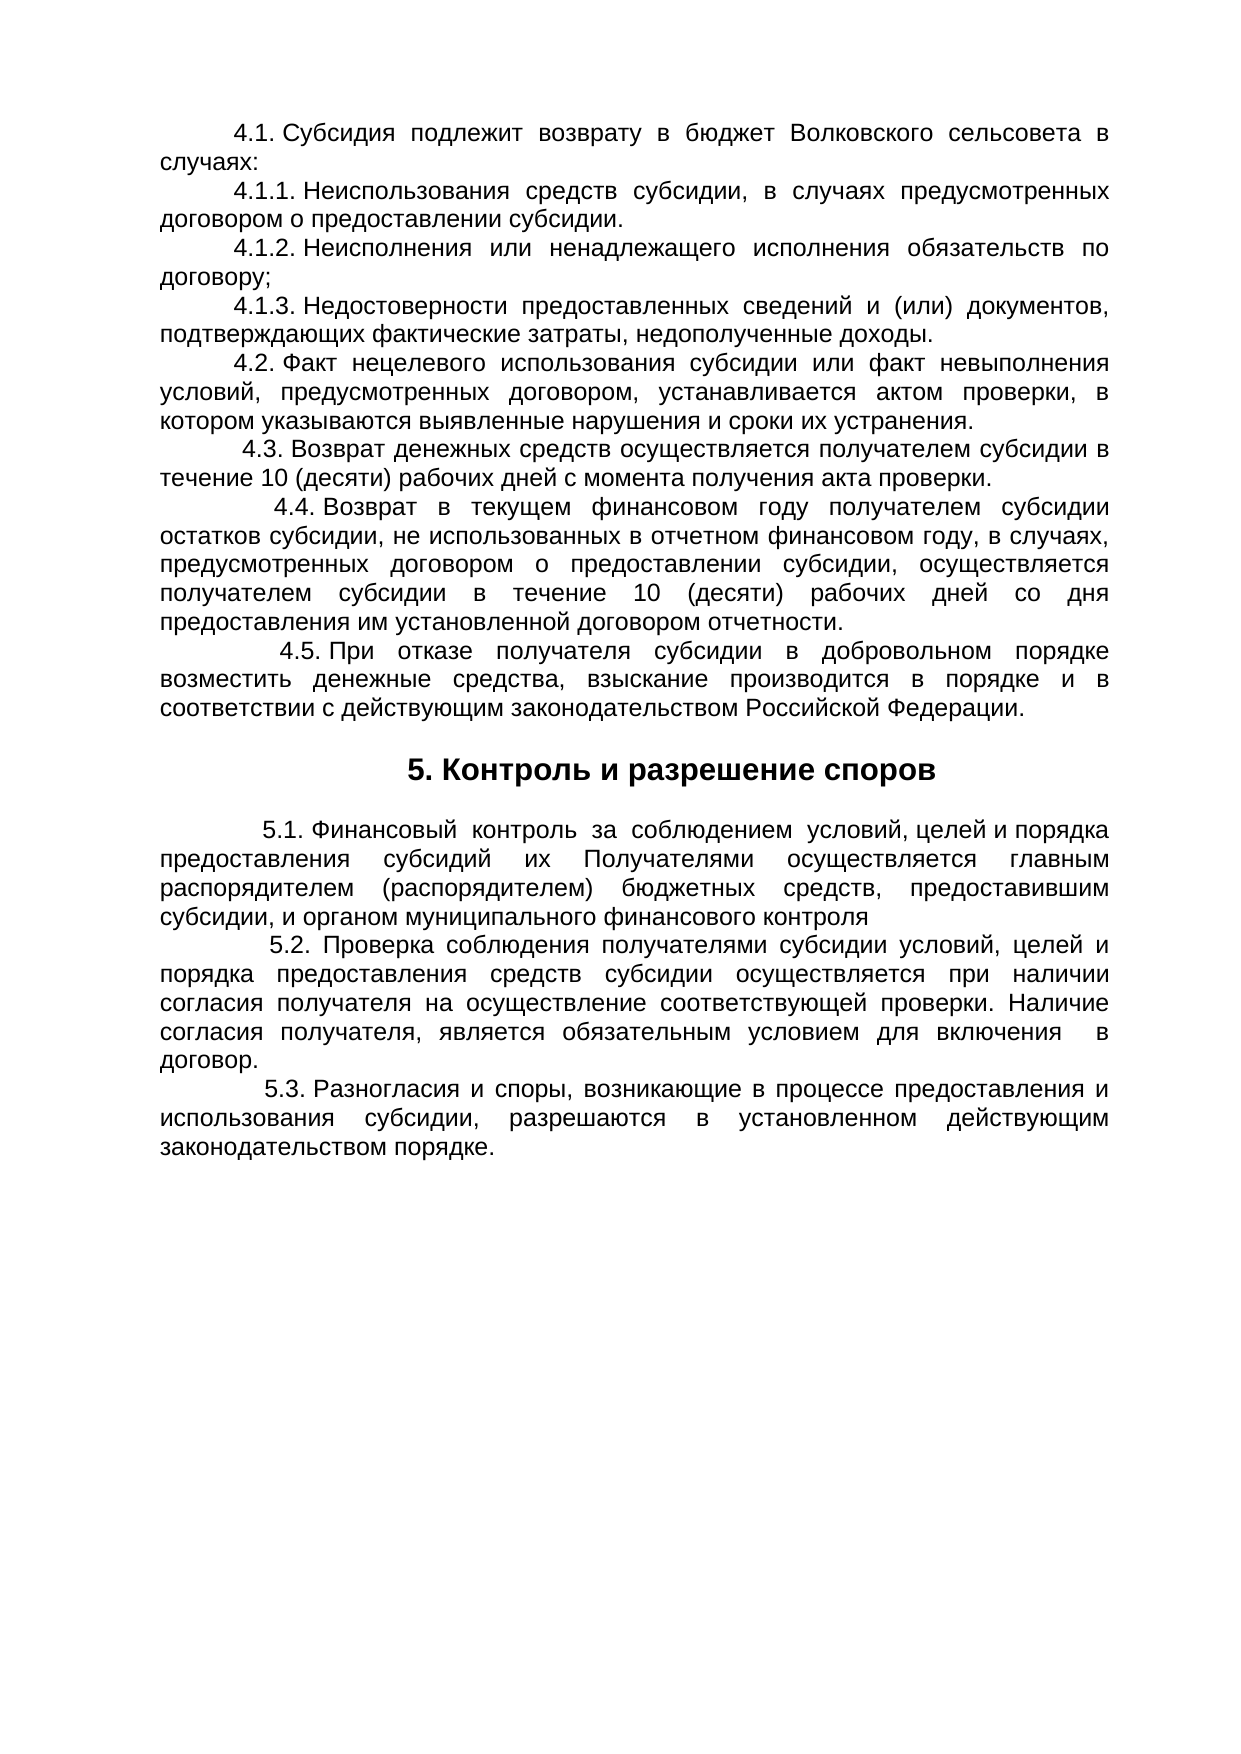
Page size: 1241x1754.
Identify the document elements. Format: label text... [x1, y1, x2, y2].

text 4.1.2. Неисполнения или ненадлежащего исполнения обязательств по договору; [159, 233, 1110, 291]
text 4.1.1. Неиспользования средств субсидии, в случаях предусмотренных договором о предоставлении субсидии. [159, 176, 1110, 233]
text 4.4. Возврат в текущем финансовом году получателем субсидии остатков субсидии, не использованных в отчетном финансовом году, в случаях, предусмотренных договором о предоставлении субсидии, осуществляется получателем субсидии в течение 10 (десяти) рабочих дней со дня предоставления им установленной договором отчетности. [159, 492, 1110, 636]
text 4.3. Возврат денежных средств осуществляется получателем субсидии в течение 10 (десяти) рабочих дней с момента получения акта проверки. [159, 434, 1110, 492]
text 4.1.3. Недостоверности предоставленных сведений и (или) документов, подтверждающих фактические затраты, недополученные доходы. [159, 291, 1110, 348]
text 5.2. Проверка соблюдения получателями субсидии условий, целей и порядка предоставления средств субсидии осуществляется при наличии согласия получателя на осуществление соответствующей проверки. Наличие согласия получателя, является обязательным условием для включения в договор. [159, 930, 1110, 1074]
text 4.2. Факт нецелевого использования субсидии или факт невыполнения условий, предусмотренных договором, устанавливается актом проверки, в котором указываются выявленные нарушения и сроки их устранения. [159, 348, 1110, 434]
text 4.5. При отказе получателя субсидии в добровольном порядке возместить денежные средства, взыскание производится в порядке и в соответствии с действующим законодательством Российской Федерации. [159, 636, 1110, 722]
text 5.3. Разногласия и споры, возникающие в процессе предоставления и использования субсидии, разрешаются в установленном действующим законодательством порядке. [159, 1074, 1110, 1160]
text 5. Контроль и разрешение споров [159, 751, 1110, 787]
text 5.1. Финансовый контроль за соблюдением условий, целей и порядка предоставления субсидий их Получателями осуществляется главным распорядителем (распорядителем) бюджетных средств, предоставившим субсидии, и органом муниципального финансового контроля [159, 815, 1110, 930]
text 4.1. Субсидия подлежит возврату в бюджет Волковского сельсовета в случаях: [159, 118, 1110, 176]
